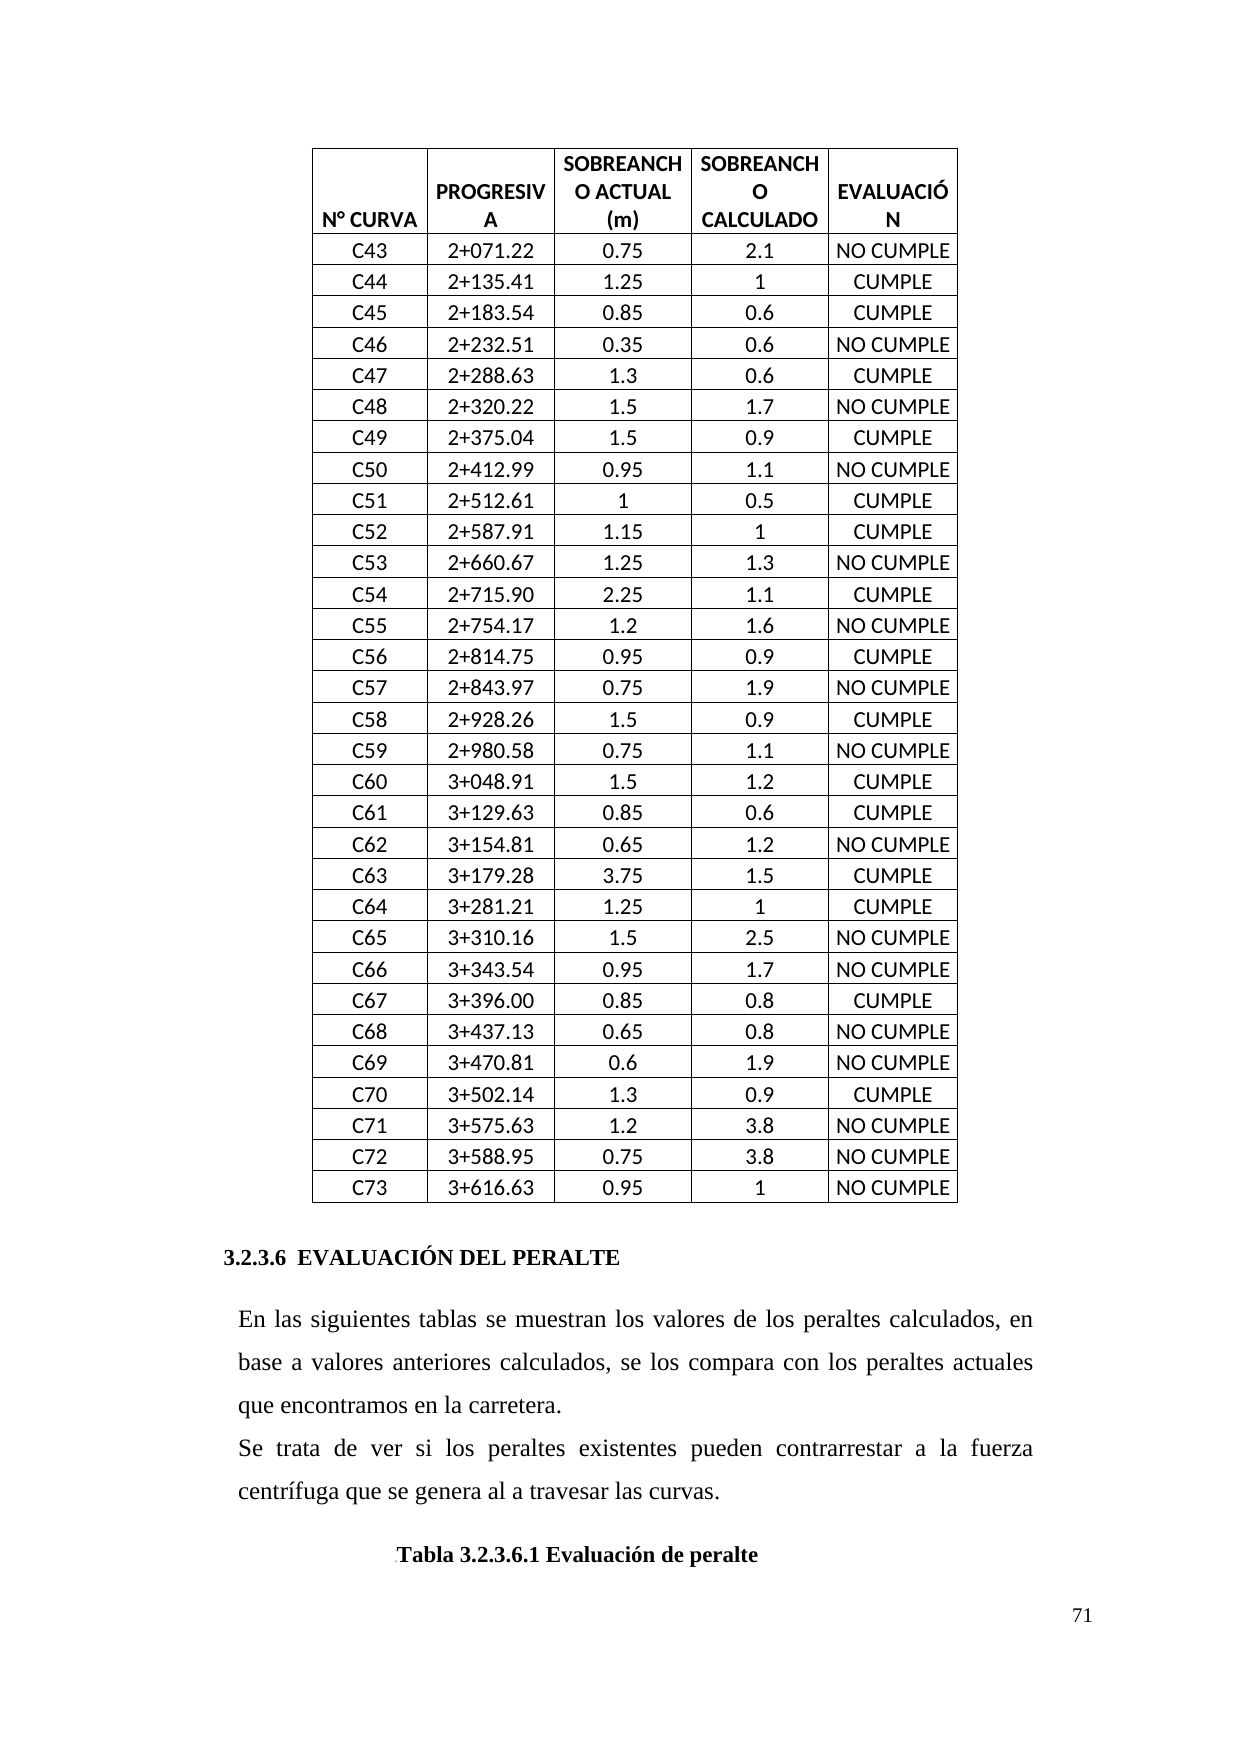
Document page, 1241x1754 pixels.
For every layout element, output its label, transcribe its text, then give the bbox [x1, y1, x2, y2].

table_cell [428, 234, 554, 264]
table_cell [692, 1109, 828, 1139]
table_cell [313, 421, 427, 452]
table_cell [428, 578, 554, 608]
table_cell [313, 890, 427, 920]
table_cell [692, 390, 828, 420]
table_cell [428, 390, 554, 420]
list EVALUACIÓN DEL PERALTE [223, 1244, 1092, 1270]
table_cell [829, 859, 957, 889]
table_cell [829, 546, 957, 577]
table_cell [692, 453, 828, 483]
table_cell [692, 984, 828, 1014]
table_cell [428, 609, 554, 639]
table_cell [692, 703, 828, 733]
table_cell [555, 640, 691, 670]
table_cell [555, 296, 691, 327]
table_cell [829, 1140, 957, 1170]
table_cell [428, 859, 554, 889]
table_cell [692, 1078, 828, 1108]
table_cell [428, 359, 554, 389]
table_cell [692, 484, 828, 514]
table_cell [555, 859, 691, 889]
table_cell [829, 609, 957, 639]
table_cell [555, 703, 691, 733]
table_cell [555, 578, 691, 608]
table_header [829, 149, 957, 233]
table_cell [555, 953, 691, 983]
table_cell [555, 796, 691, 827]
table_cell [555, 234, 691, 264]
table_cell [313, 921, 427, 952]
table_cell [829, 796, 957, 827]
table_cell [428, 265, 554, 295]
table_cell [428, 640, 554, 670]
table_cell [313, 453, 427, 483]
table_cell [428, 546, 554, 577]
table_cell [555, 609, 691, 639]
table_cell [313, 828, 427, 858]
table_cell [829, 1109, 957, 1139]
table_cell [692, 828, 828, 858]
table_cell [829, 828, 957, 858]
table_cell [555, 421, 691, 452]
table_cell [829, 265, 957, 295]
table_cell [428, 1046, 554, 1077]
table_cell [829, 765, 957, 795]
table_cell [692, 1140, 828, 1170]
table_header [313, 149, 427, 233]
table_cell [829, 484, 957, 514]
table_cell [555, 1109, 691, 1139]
text 63Tabla 3.2.3.6.1 Evaluación de peralte [394, 1541, 1092, 1567]
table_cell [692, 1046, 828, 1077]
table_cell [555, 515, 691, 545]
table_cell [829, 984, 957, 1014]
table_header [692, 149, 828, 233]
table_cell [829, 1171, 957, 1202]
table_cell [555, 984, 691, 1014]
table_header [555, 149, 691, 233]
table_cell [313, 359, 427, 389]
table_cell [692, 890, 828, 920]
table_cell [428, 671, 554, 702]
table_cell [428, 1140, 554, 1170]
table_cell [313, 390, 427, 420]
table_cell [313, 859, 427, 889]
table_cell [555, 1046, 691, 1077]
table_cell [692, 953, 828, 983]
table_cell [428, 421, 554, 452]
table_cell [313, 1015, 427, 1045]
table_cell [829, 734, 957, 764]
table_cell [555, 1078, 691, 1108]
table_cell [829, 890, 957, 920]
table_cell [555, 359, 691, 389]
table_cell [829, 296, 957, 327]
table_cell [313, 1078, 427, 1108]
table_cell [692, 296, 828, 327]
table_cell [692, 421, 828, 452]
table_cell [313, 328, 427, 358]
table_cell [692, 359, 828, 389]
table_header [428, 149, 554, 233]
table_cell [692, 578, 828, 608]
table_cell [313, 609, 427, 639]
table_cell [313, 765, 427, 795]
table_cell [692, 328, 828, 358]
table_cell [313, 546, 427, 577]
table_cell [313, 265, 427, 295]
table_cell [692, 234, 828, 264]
text En las siguientes tablas se muestran los valores de los peraltes calculados, en base a valores anteriores calculados, se los compara con los peraltes actuales que encontramos en la carretera. [238, 1304, 1035, 1419]
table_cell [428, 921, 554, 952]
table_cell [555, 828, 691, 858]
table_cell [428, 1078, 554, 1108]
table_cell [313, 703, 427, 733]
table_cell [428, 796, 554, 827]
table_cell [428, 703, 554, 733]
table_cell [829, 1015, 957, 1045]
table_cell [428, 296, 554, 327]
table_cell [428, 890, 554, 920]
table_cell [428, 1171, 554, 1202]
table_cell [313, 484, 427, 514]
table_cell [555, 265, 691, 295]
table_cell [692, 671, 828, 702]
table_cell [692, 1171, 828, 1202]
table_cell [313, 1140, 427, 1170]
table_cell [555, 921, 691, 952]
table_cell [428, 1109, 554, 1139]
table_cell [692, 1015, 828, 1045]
text Se trata de ver si los peraltes existentes pueden contrarrestar a la fuerza centrífuga que se genera al a travesar las curvas. [238, 1433, 1034, 1505]
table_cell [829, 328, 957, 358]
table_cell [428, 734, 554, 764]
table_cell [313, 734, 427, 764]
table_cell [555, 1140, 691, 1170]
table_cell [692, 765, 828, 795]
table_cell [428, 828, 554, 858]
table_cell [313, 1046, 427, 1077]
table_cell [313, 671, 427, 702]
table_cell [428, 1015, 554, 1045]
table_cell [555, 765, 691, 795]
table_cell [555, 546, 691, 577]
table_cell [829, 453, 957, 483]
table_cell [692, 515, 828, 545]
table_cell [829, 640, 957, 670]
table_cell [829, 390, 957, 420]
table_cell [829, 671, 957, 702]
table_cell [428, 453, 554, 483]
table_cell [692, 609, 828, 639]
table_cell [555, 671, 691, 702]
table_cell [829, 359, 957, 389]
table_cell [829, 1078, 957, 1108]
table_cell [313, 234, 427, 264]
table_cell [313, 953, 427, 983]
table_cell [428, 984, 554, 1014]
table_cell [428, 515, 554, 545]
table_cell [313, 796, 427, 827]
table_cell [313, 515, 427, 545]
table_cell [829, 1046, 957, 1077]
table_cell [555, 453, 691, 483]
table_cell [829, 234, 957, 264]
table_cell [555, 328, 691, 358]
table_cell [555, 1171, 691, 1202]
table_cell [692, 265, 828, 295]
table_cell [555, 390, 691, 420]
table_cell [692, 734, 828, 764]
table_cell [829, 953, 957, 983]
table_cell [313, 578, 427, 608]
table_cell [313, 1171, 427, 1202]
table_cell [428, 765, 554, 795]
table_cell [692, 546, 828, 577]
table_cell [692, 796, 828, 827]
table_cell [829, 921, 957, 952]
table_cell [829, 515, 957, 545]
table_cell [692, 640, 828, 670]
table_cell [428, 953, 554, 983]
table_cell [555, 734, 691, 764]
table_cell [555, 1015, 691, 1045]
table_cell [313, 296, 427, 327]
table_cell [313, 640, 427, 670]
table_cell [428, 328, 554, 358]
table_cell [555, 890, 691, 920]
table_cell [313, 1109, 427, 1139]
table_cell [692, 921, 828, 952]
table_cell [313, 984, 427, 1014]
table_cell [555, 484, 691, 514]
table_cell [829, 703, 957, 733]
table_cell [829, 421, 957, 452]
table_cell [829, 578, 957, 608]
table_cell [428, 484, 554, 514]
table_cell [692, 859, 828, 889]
